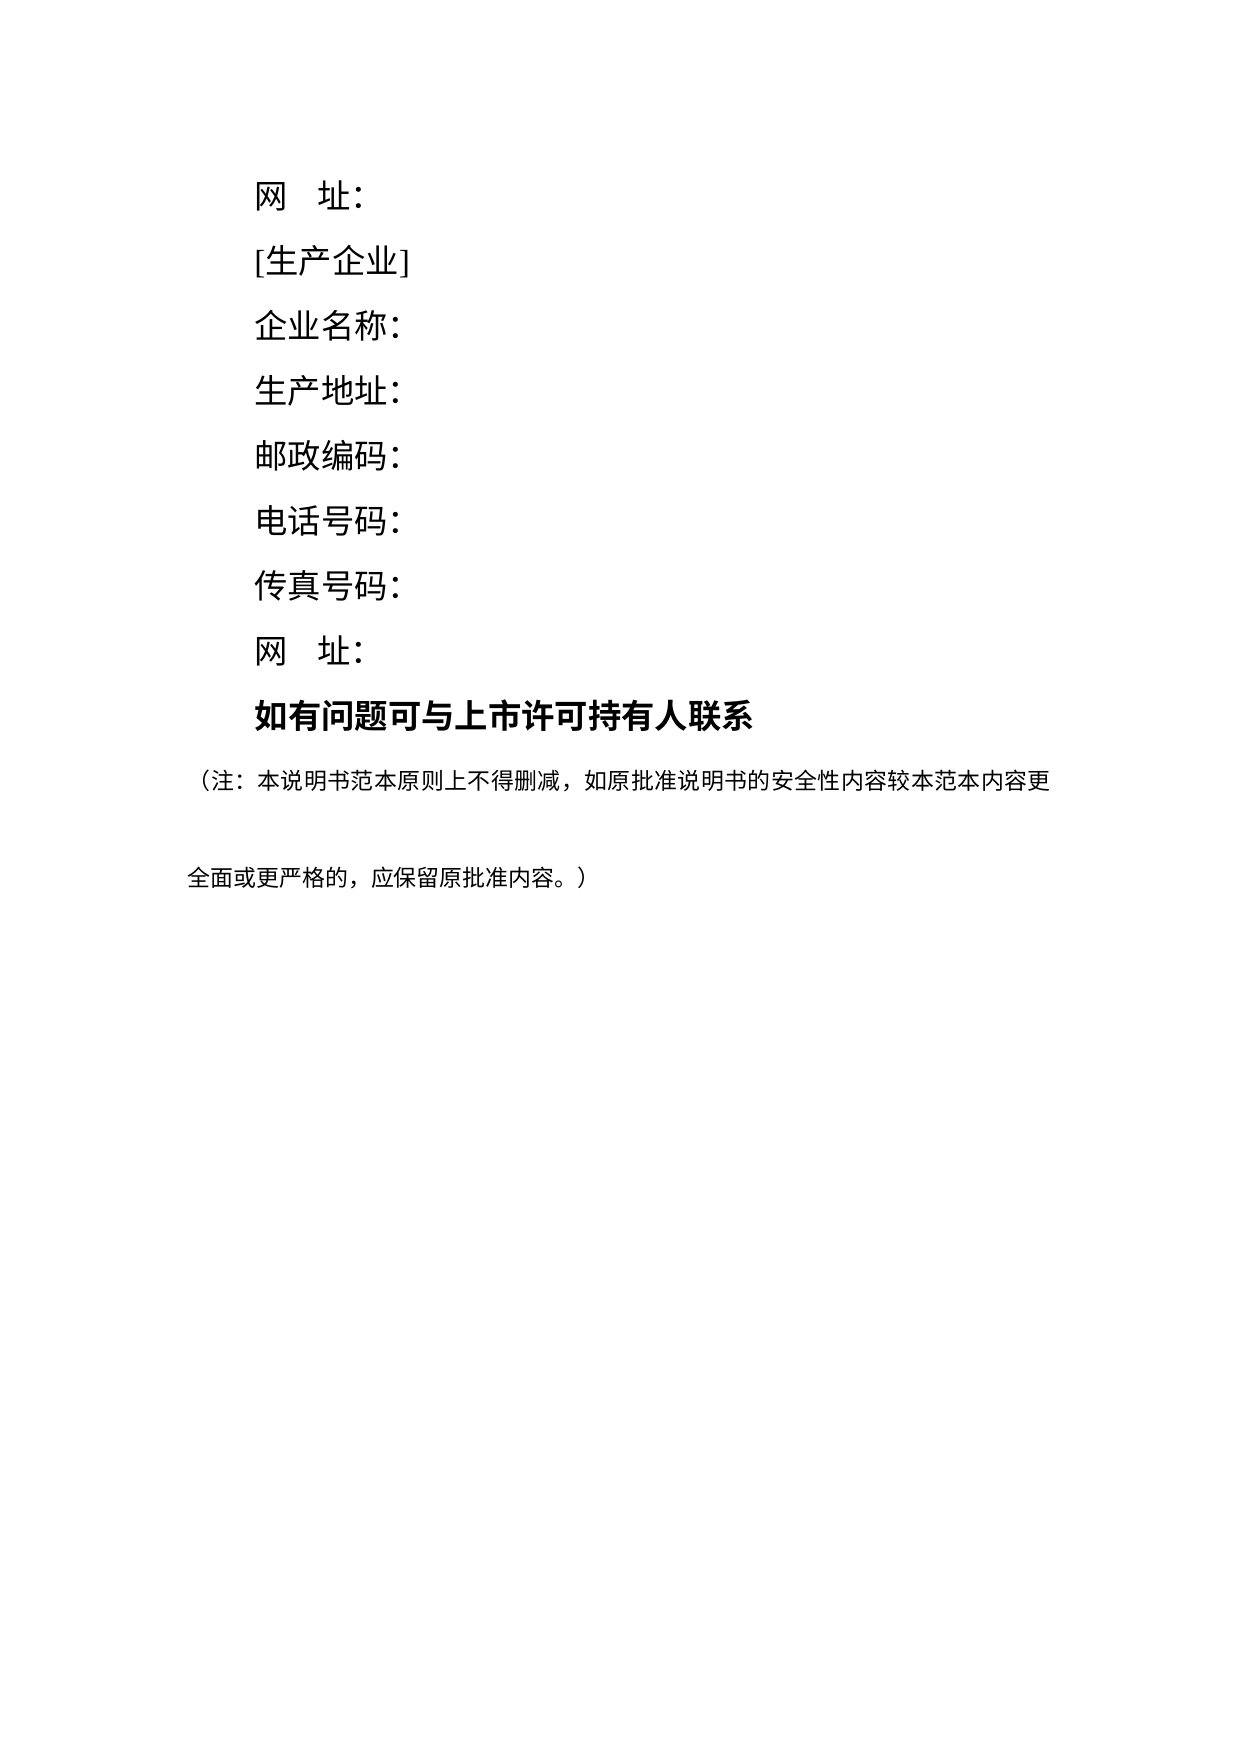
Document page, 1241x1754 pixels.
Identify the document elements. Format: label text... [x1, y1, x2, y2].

text 传真号码： [187, 552, 1053, 617]
text 电话号码： [187, 487, 1053, 552]
text 网 址： [187, 617, 1053, 682]
text 网 址： [187, 162, 1053, 227]
text [生产企业] [187, 227, 1053, 292]
text （注：本说明书范本原则上不得删减，如原批准说明书的安全性内容较本范本内容更全面或更严格的，应保留原批准内容。） [187, 747, 1053, 909]
text 如有问题可与上市许可持有人联系 [187, 682, 1053, 747]
text 企业名称： [187, 292, 1053, 357]
text 邮政编码： [187, 422, 1053, 487]
text 生产地址： [187, 357, 1053, 422]
